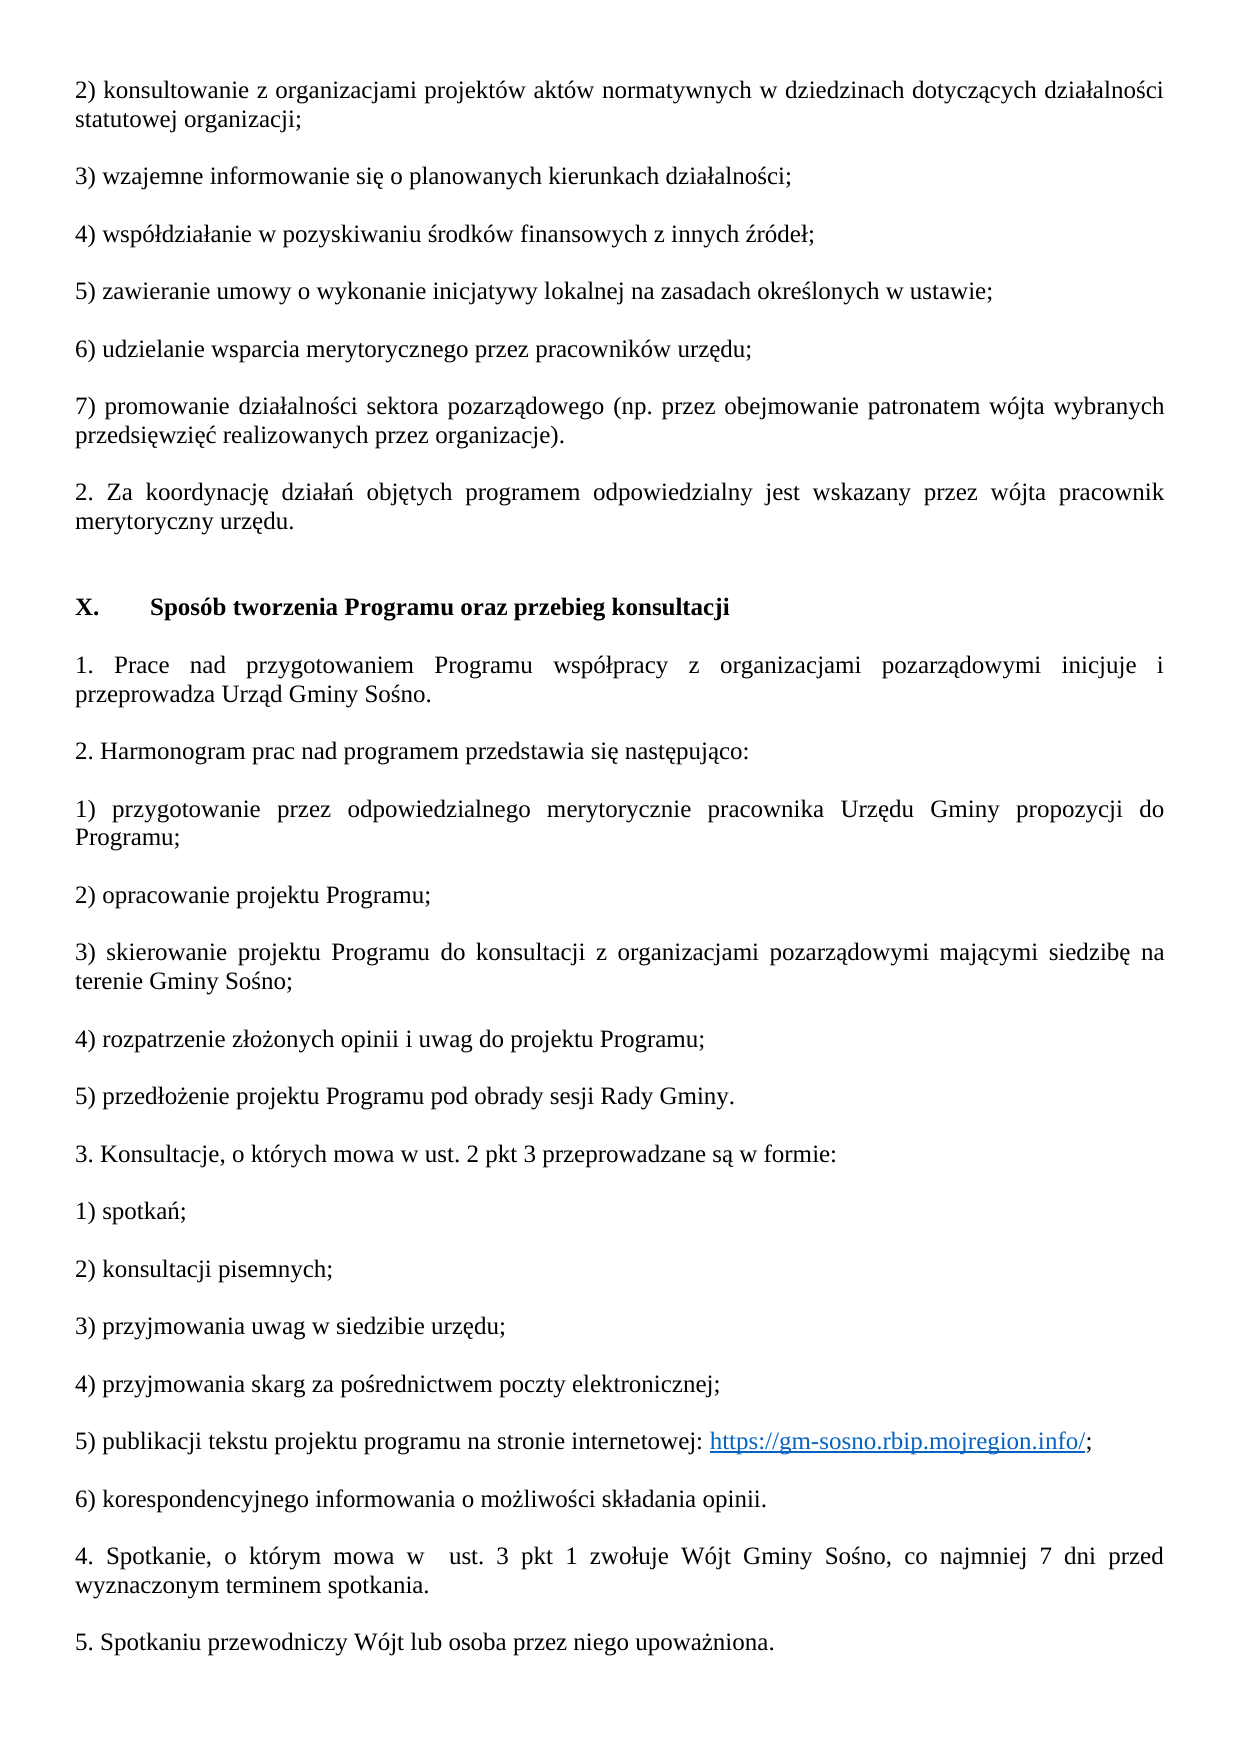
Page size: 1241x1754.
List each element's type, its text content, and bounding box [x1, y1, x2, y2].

text 7) promowanie działalności sektora pozarządowego (np. przez obejmowanie patronatem wójta wybranych przedsięwzięć realizowanych przez organizacje). [75, 391, 1165, 449]
text 4) rozpatrzenie złożonych opinii i uwag do projektu Programu; [75, 1024, 1165, 1052]
text 2. Za koordynację działań objętych programem odpowiedzialny jest wskazany przez wójta pracownik merytoryczny urzędu. [75, 477, 1165, 535]
text 2. Harmonogram prac nad programem przedstawia się następująco: [75, 736, 1165, 765]
text 6) korespondencyjnego informowania o możliwości składania opinii. [75, 1484, 1165, 1512]
text 3) wzajemne informowanie się o planowanych kierunkach działalności; [75, 161, 1165, 190]
text 4) współdziałanie w pozyskiwaniu środków finansowych z innych źródeł; [75, 219, 1165, 247]
text 4. Spotkanie, o którym mowa w ust. 3 pkt 1 zwołuje Wójt Gminy Sośno, co najmniej 7 dni przed wyznaczonym terminem spotkania. [75, 1541, 1165, 1599]
text 5. Spotkaniu przewodniczy Wójt lub osoba przez niego upoważniona. [75, 1627, 1165, 1656]
text 5) publikacji tekstu projektu programu na stronie internetowej: https://gm-sosno.rbip.mojregion.info/; [75, 1426, 1165, 1455]
text 5) przedłożenie projektu Programu pod obrady sesji Rady Gminy. [75, 1081, 1165, 1110]
list Sposób tworzenia Programu oraz przebieg konsultacji [75, 592, 1165, 621]
text 1. Prace nad przygotowaniem Programu współpracy z organizacjami pozarządowymi inicjuje i przeprowadza Urząd Gminy Sośno. [75, 650, 1165, 707]
text 3) skierowanie projektu Programu do konsultacji z organizacjami pozarządowymi mającymi siedzibę na terenie Gminy Sośno; [75, 937, 1165, 995]
text 1) przygotowanie przez odpowiedzialnego merytorycznie pracownika Urzędu Gminy propozycji do Programu; [75, 794, 1165, 851]
text 5) zawieranie umowy o wykonanie inicjatywy lokalnej na zasadach określonych w ustawie; [75, 276, 1165, 305]
text 3) przyjmowania uwag w siedzibie urzędu; [75, 1311, 1165, 1340]
text 4) przyjmowania skarg za pośrednictwem poczty elektronicznej; [75, 1369, 1165, 1397]
text 2) konsultowanie z organizacjami projektów aktów normatywnych w dziedzinach dotyczących działalności statutowej organizacji; [75, 75, 1165, 132]
text 1) spotkań; [75, 1196, 1165, 1225]
text 3. Konsultacje, o których mowa w ust. 2 pkt 3 przeprowadzane są w formie: [75, 1139, 1165, 1167]
text 2) opracowanie projektu Programu; [75, 880, 1165, 909]
text 6) udzielanie wsparcia merytorycznego przez pracowników urzędu; [75, 334, 1165, 362]
text 2) konsultacji pisemnych; [75, 1254, 1165, 1282]
